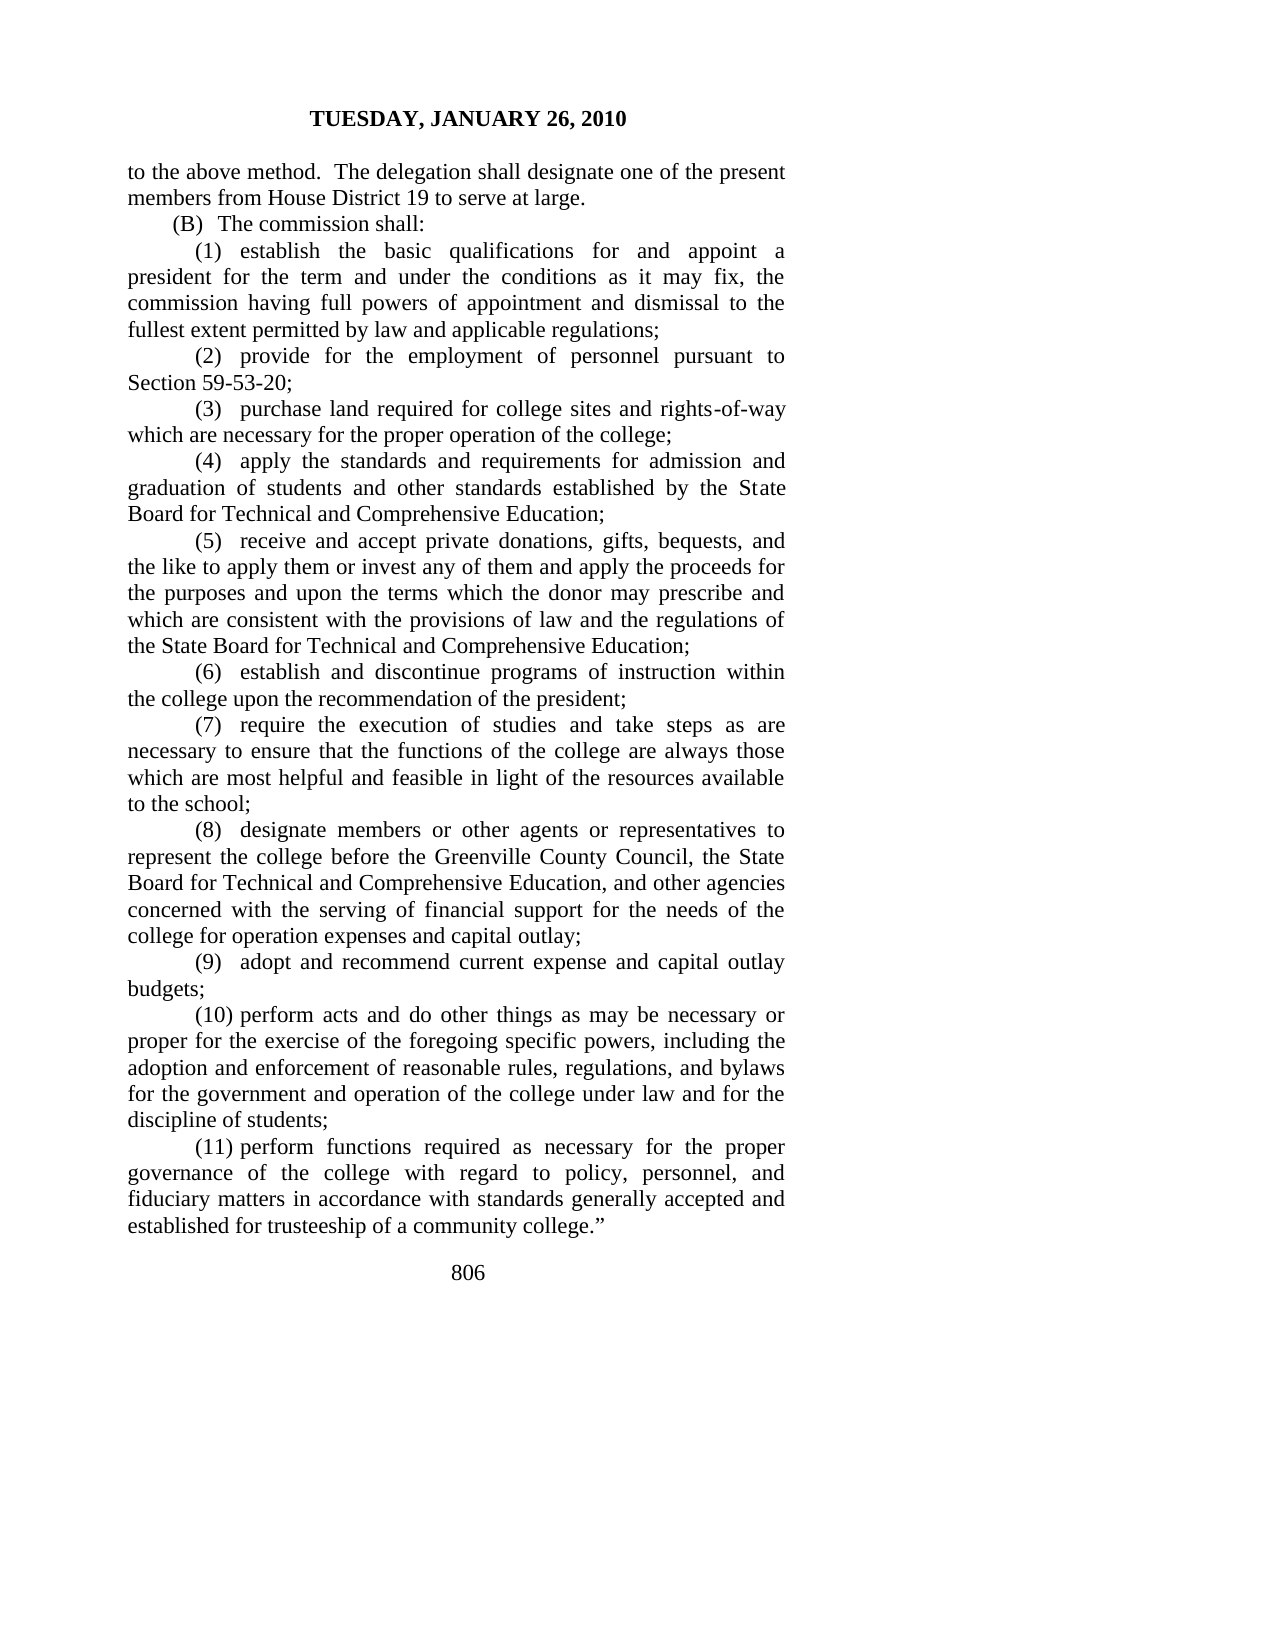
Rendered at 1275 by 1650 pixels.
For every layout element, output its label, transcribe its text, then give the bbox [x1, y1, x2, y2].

text (9) adopt and recommend current expense and capital outlay budgets; [127, 948, 786, 1001]
text (6) establish and discontinue programs of instruction within the college upon the recommendation of the president; [127, 658, 786, 711]
text (10) perform acts and do other things as may be necessary or proper for the exercise of the foregoing specific powers, including the adoption and enforcement of reasonable rules, regulations, and bylaws for the government and operation of the college under law and for the discipline of students; [127, 1001, 786, 1133]
text (7) require the execution of studies and take steps as are necessary to ensure that the functions of the college are always those which are most helpful and feasible in light of the resources available to the school; [127, 711, 786, 817]
text (4) apply the standards and requirements for admission and graduation of students and other standards established by the State Board for Technical and Comprehensive Education; [127, 448, 786, 527]
text (8) designate members or other agents or representatives to represent the college before the Greenville County Council, the State Board for Technical and Comprehensive Education, and other agencies concerned with the serving of financial support for the needs of the college for operation expenses and capital outlay; [127, 817, 786, 948]
text (3) purchase land required for college sites and rights-of-way which are necessary for the proper operation of the college; [127, 395, 786, 448]
text (1) establish the basic qualifications for and appoint a president for the term and under the conditions as it may fix, the commission having full powers of appointment and dismissal to the fullest extent permitted by law and applicable regulations; [127, 237, 786, 342]
text (2) provide for the employment of personnel pursuant to Section 59-53-20; [127, 342, 786, 395]
text (B) The commission shall: [127, 210, 786, 237]
text (11) perform functions required as necessary for the proper governance of the college with regard to policy, personnel, and fiduciary matters in accordance with standards generally accepted and established for trusteeship of a community college.” [127, 1133, 786, 1238]
text (5) receive and accept private donations, gifts, bequests, and the like to apply them or invest any of them and apply the proceeds for the purposes and upon the terms which the donor may prescribe and which are consistent with the provisions of law and the regulations of the State Board for Technical and Comprehensive Education; [127, 527, 786, 658]
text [127, 158, 786, 210]
